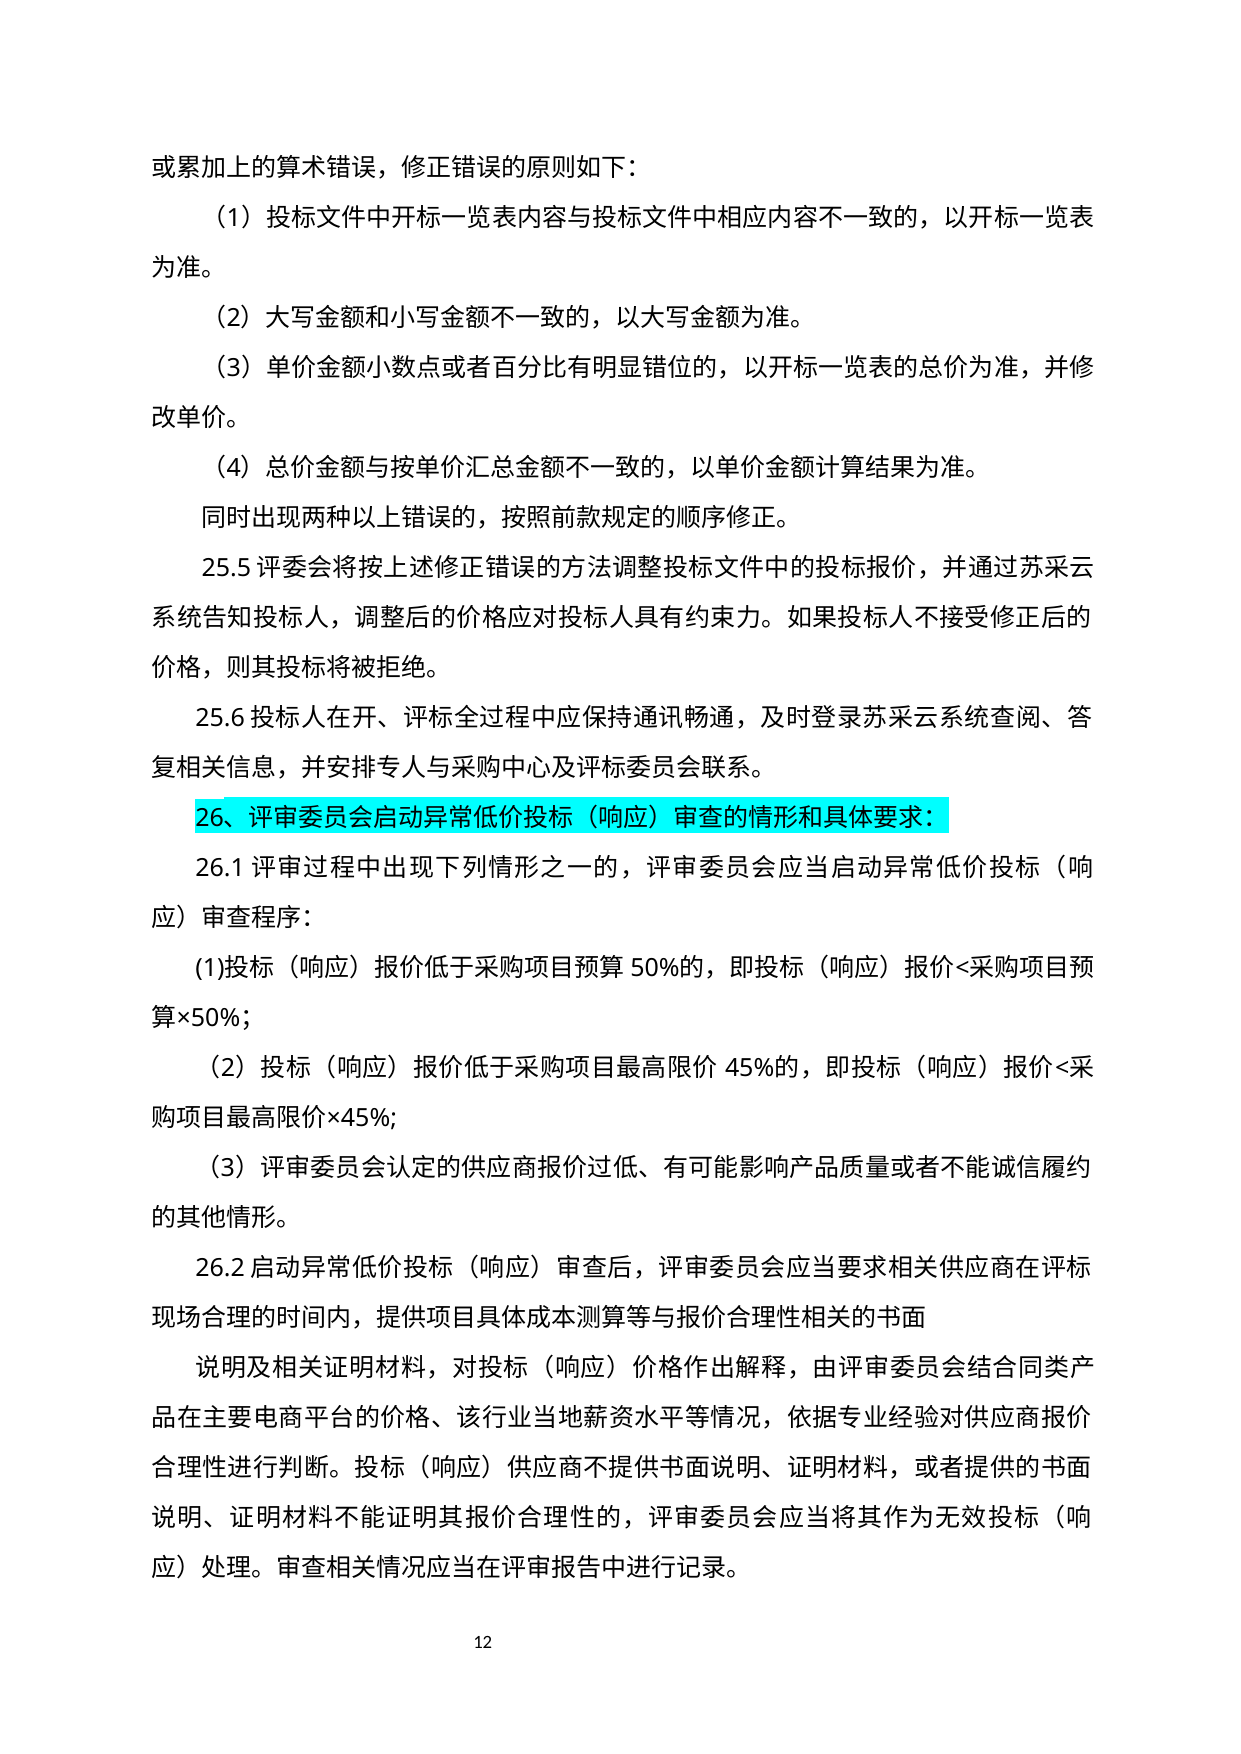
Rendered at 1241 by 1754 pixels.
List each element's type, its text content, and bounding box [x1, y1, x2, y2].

text （3）评审委员会认定的供应商报价过低、有可能影响产品质量或者不能诚信履约的其他情形。 [151, 1136, 1095, 1236]
text 25.5评委会将按上述修正错误的方法调整投标文件中的投标报价，并通过苏采云系统告知投标人，调整后的价格应对投标人具有约束力。如果投标人不接受修正后的价格，则其投标将被拒绝。 [151, 536, 1095, 686]
text 26.1评审过程中出现下列情形之一的，评审委员会应当启动异常低价投标（响应）审查程序： [151, 836, 1095, 936]
text 25.6投标人在开、评标全过程中应保持通讯畅通，及时登录苏采云系统查阅、答复相关信息，并安排专人与采购中心及评标委员会联系。 [151, 686, 1095, 786]
text （2）投标（响应）报价低于采购项目最高限价45%的，即投标（响应）报价<采购项目最高限价×45%; [151, 1036, 1095, 1136]
text （1）投标文件中开标一览表内容与投标文件中相应内容不一致的，以开标一览表为准。 [151, 186, 1095, 286]
text 26、评审委员会启动异常低价投标（响应）审查的情形和具体要求： [151, 786, 1095, 836]
text (1)投标（响应）报价低于采购项目预算50%的，即投标（响应）报价<采购项目预算×50%； [151, 936, 1095, 1036]
text （2）大写金额和小写金额不一致的，以大写金额为准。 [151, 286, 1095, 336]
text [151, 136, 1095, 186]
text 同时出现两种以上错误的，按照前款规定的顺序修正。 [151, 486, 1095, 536]
text （4）总价金额与按单价汇总金额不一致的，以单价金额计算结果为准。 [151, 436, 1095, 486]
text （3）单价金额小数点或者百分比有明显错位的，以开标一览表的总价为准，并修改单价。 [151, 336, 1095, 436]
text 说明及相关证明材料，对投标（响应）价格作出解释，由评审委员会结合同类产品在主要电商平台的价格、该行业当地薪资水平等情况，依据专业经验对供应商报价合理性进行判断。投标（响应）供应商不提供书面说明、证明材料，或者提供的书面说明、证明材料不能证明其报价合理性的，评审委员会应当将其作为无效投标（响应）处理。审查相关情况应当在评审报告中进行记录。 [151, 1336, 1095, 1586]
text 26.2启动异常低价投标（响应）审查后，评审委员会应当要求相关供应商在评标现场合理的时间内，提供项目具体成本测算等与报价合理性相关的书面 [151, 1236, 1095, 1336]
